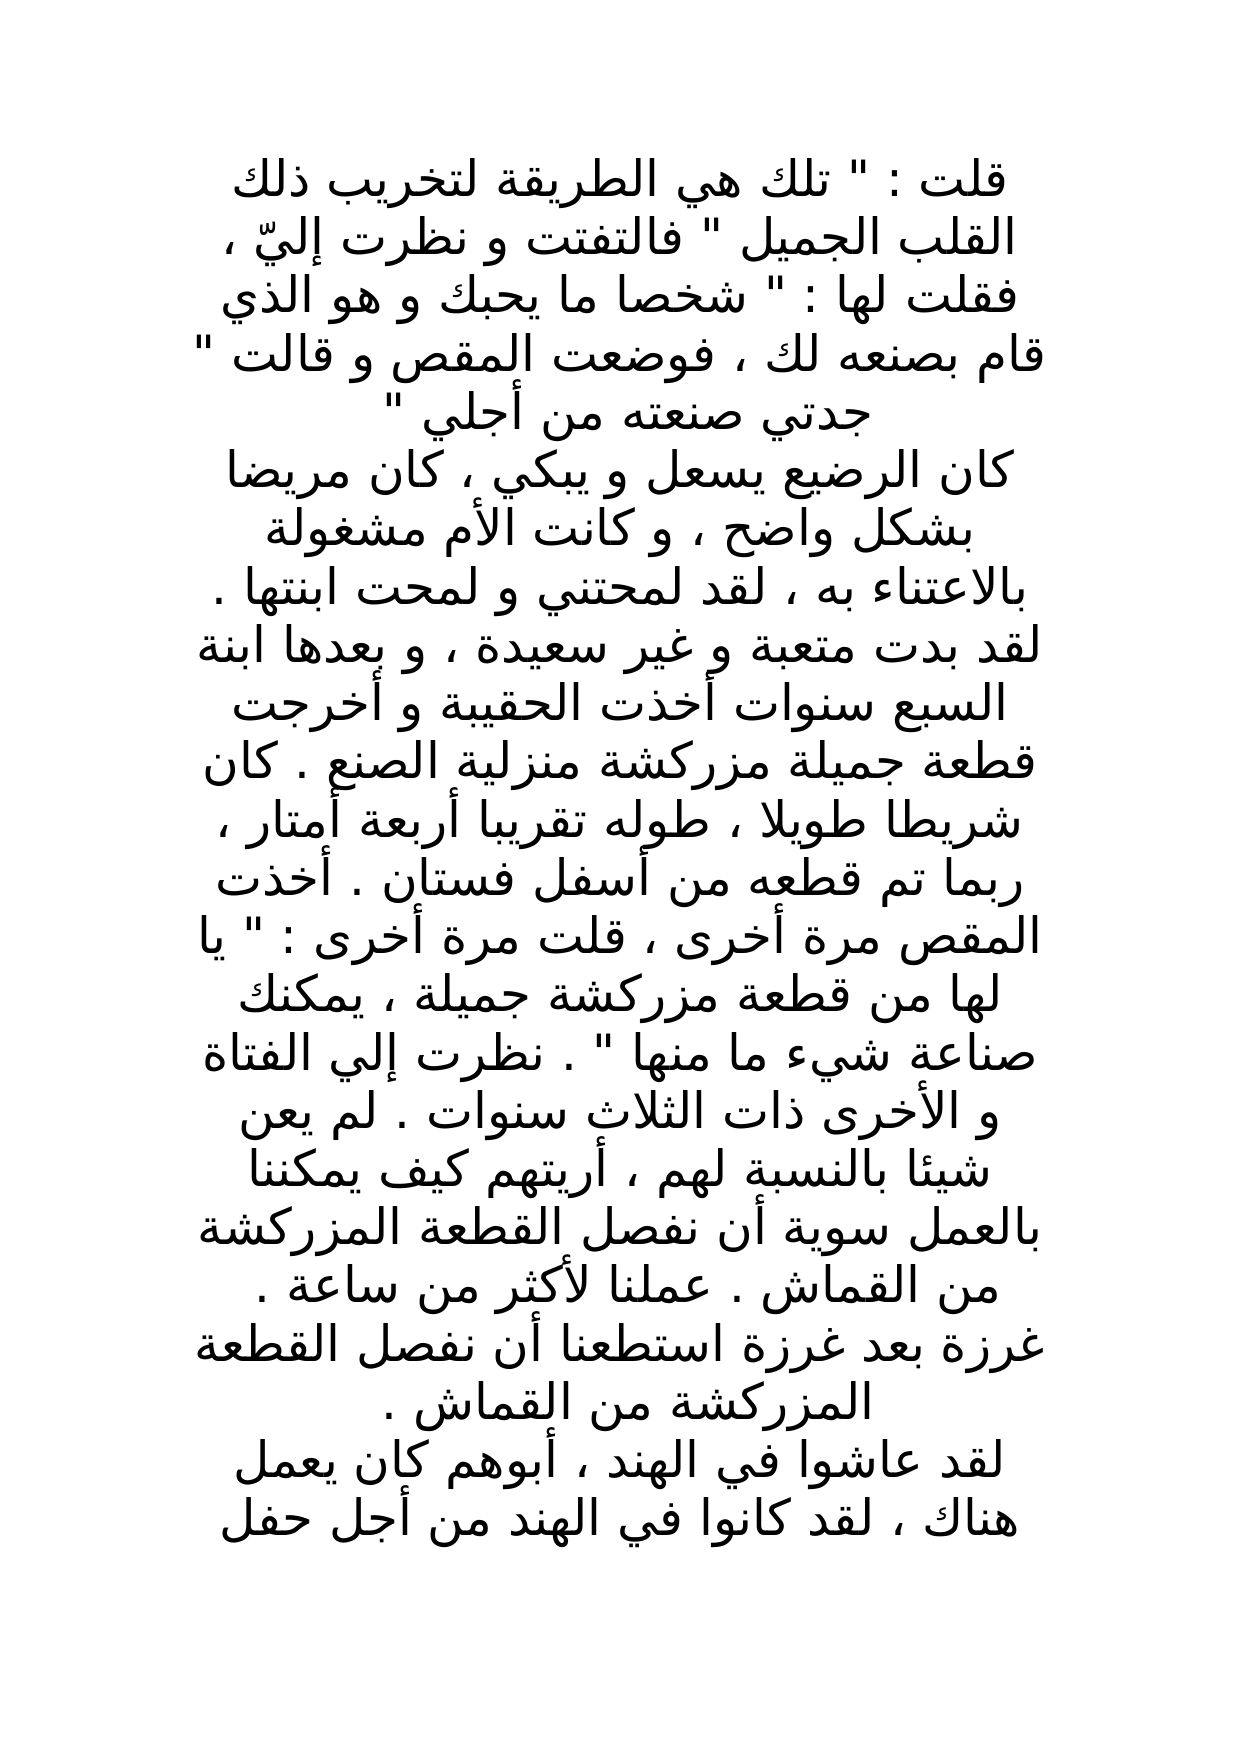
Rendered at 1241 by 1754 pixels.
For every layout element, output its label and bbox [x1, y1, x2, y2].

text [187, 150, 1053, 1547]
